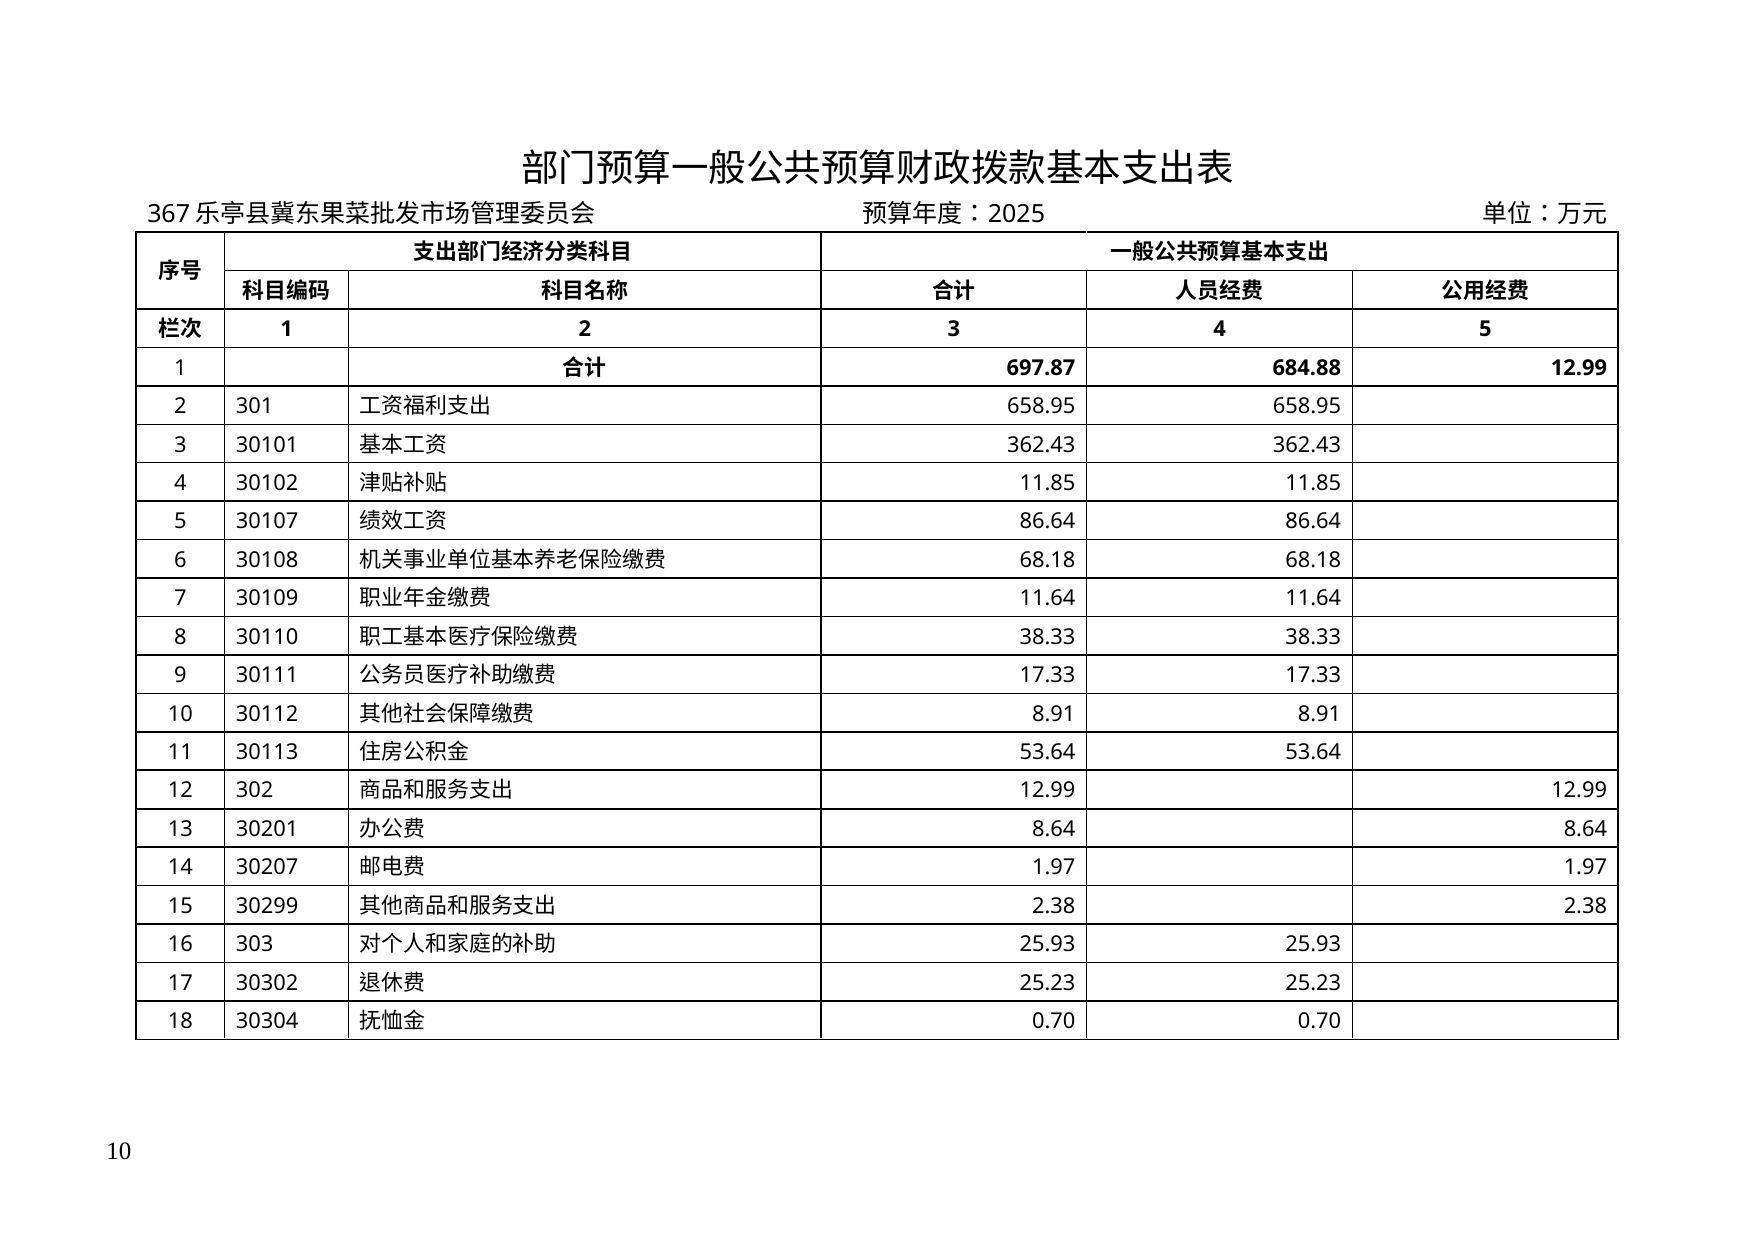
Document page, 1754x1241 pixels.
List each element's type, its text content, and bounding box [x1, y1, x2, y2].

table_cell 17.33 [1087, 656, 1352, 692]
table_cell 68.18 [1087, 540, 1352, 577]
table_cell 17.33 [822, 656, 1086, 692]
table_cell [1353, 617, 1617, 654]
table_cell 2 [349, 310, 820, 347]
table_cell 30107 [225, 502, 348, 539]
table_cell 30111 [225, 656, 348, 692]
table_cell 38.33 [1087, 617, 1352, 654]
table_cell 栏次 [137, 310, 224, 347]
table_cell 30101 [225, 425, 348, 462]
table_cell 抚恤金 [349, 1002, 820, 1038]
table_cell 基本工资 [349, 425, 820, 462]
table_cell [1353, 694, 1617, 731]
table_cell 工资福利支出 [349, 387, 820, 423]
text 部门预算一般公共预算财政拨款基本支出表 [106, 142, 1648, 193]
table_cell 科目名称 [349, 271, 820, 308]
table_cell 25.93 [822, 925, 1086, 962]
table_cell 邮电费 [349, 848, 820, 885]
table_cell 16 [137, 925, 224, 962]
table_cell 办公费 [349, 810, 820, 846]
table_cell 退休费 [349, 963, 820, 1000]
table_cell [1353, 540, 1617, 577]
table_cell 其他商品和服务支出 [349, 886, 820, 923]
table_cell 15 [137, 886, 224, 923]
table_cell 25.93 [1087, 925, 1352, 962]
table_cell [1353, 1002, 1617, 1038]
table_cell 其他社会保障缴费 [349, 694, 820, 731]
table_cell 11.64 [822, 579, 1086, 616]
table_cell 9 [137, 656, 224, 692]
table_cell 30304 [225, 1002, 348, 1038]
table_cell 8.64 [822, 810, 1086, 846]
table_cell 30207 [225, 848, 348, 885]
table_cell 公用经费 [1353, 271, 1617, 308]
table_cell [1353, 925, 1617, 962]
table_cell 362.43 [1087, 425, 1352, 462]
table_cell 53.64 [822, 733, 1086, 769]
table_cell 302 [225, 771, 348, 808]
table_cell 人员经费 [1087, 271, 1352, 308]
table_cell 2.38 [1353, 886, 1617, 923]
table_cell [1353, 387, 1617, 423]
table_cell 8.64 [1353, 810, 1617, 846]
table_cell 86.64 [822, 502, 1086, 539]
table_cell 18 [137, 1002, 224, 1038]
table_cell 住房公积金 [349, 733, 820, 769]
table_cell 68.18 [822, 540, 1086, 577]
table_cell 697.87 [822, 348, 1086, 385]
table_cell 11.85 [822, 463, 1086, 500]
table_cell [1087, 886, 1352, 923]
table_cell 658.95 [822, 387, 1086, 423]
table_header 367乐亭县冀东果菜批发市场管理委员会 [137, 195, 820, 231]
table_cell 职业年金缴费 [349, 579, 820, 616]
table_cell 科目编码 [225, 271, 348, 308]
table_cell 17 [137, 963, 224, 1000]
table_cell 86.64 [1087, 502, 1352, 539]
table_cell 一般公共预算基本支出 [822, 233, 1617, 270]
table_cell 5 [1353, 310, 1617, 347]
table_cell 5 [137, 502, 224, 539]
table_cell 2 [137, 387, 224, 423]
table_cell 12.99 [1353, 771, 1617, 808]
table_cell [1353, 463, 1617, 500]
table_cell 30299 [225, 886, 348, 923]
table_cell 合计 [349, 348, 820, 385]
table_cell 684.88 [1087, 348, 1352, 385]
table_cell 658.95 [1087, 387, 1352, 423]
table_cell [1087, 810, 1352, 846]
table_cell 12.99 [822, 771, 1086, 808]
table_cell 30112 [225, 694, 348, 731]
table_cell 53.64 [1087, 733, 1352, 769]
table_cell 25.23 [1087, 963, 1352, 1000]
table_cell 1 [137, 348, 224, 385]
table_cell 4 [1087, 310, 1352, 347]
table_cell 30113 [225, 733, 348, 769]
table_cell 30102 [225, 463, 348, 500]
table_cell 机关事业单位基本养老保险缴费 [349, 540, 820, 577]
table_cell 30109 [225, 579, 348, 616]
table_cell [225, 348, 348, 385]
table_cell 301 [225, 387, 348, 423]
table_cell 30201 [225, 810, 348, 846]
table_cell 3 [822, 310, 1086, 347]
table_cell 25.23 [822, 963, 1086, 1000]
table_cell 11.64 [1087, 579, 1352, 616]
table_cell [1353, 425, 1617, 462]
table_cell 13 [137, 810, 224, 846]
table_cell 362.43 [822, 425, 1086, 462]
table_cell 6 [137, 540, 224, 577]
table_cell 1 [225, 310, 348, 347]
table_cell 30110 [225, 617, 348, 654]
table_cell 30302 [225, 963, 348, 1000]
table_cell 0.70 [1087, 1002, 1352, 1038]
table_cell 11.85 [1087, 463, 1352, 500]
table_cell 对个人和家庭的补助 [349, 925, 820, 962]
table_cell 38.33 [822, 617, 1086, 654]
table_cell 支出部门经济分类科目 [225, 233, 820, 270]
table_cell [1087, 771, 1352, 808]
table_header 预算年度：2025 [822, 195, 1086, 231]
table_cell 30108 [225, 540, 348, 577]
table_cell 11 [137, 733, 224, 769]
table_cell 7 [137, 579, 224, 616]
table_cell 1.97 [822, 848, 1086, 885]
table_cell 0.70 [822, 1002, 1086, 1038]
table_cell 12 [137, 771, 224, 808]
table_cell 10 [137, 694, 224, 731]
table_cell 2.38 [822, 886, 1086, 923]
table_cell 8.91 [1087, 694, 1352, 731]
table_cell 303 [225, 925, 348, 962]
table_cell 津贴补贴 [349, 463, 820, 500]
table_cell 14 [137, 848, 224, 885]
table_cell 3 [137, 425, 224, 462]
table_cell 1.97 [1353, 848, 1617, 885]
table_cell 8.91 [822, 694, 1086, 731]
table_cell [1353, 963, 1617, 1000]
table_cell 职工基本医疗保险缴费 [349, 617, 820, 654]
table_cell [1353, 502, 1617, 539]
table_cell 公务员医疗补助缴费 [349, 656, 820, 692]
table_cell 4 [137, 463, 224, 500]
table_cell 序号 [137, 233, 224, 308]
table_cell 绩效工资 [349, 502, 820, 539]
table_cell [1353, 733, 1617, 769]
table_header 单位：万元 [1087, 195, 1617, 231]
table_cell 合计 [822, 271, 1086, 308]
table_cell [1353, 579, 1617, 616]
table_cell [1087, 848, 1352, 885]
table_cell 8 [137, 617, 224, 654]
table_cell 12.99 [1353, 348, 1617, 385]
table_cell [1353, 656, 1617, 692]
table_cell 商品和服务支出 [349, 771, 820, 808]
